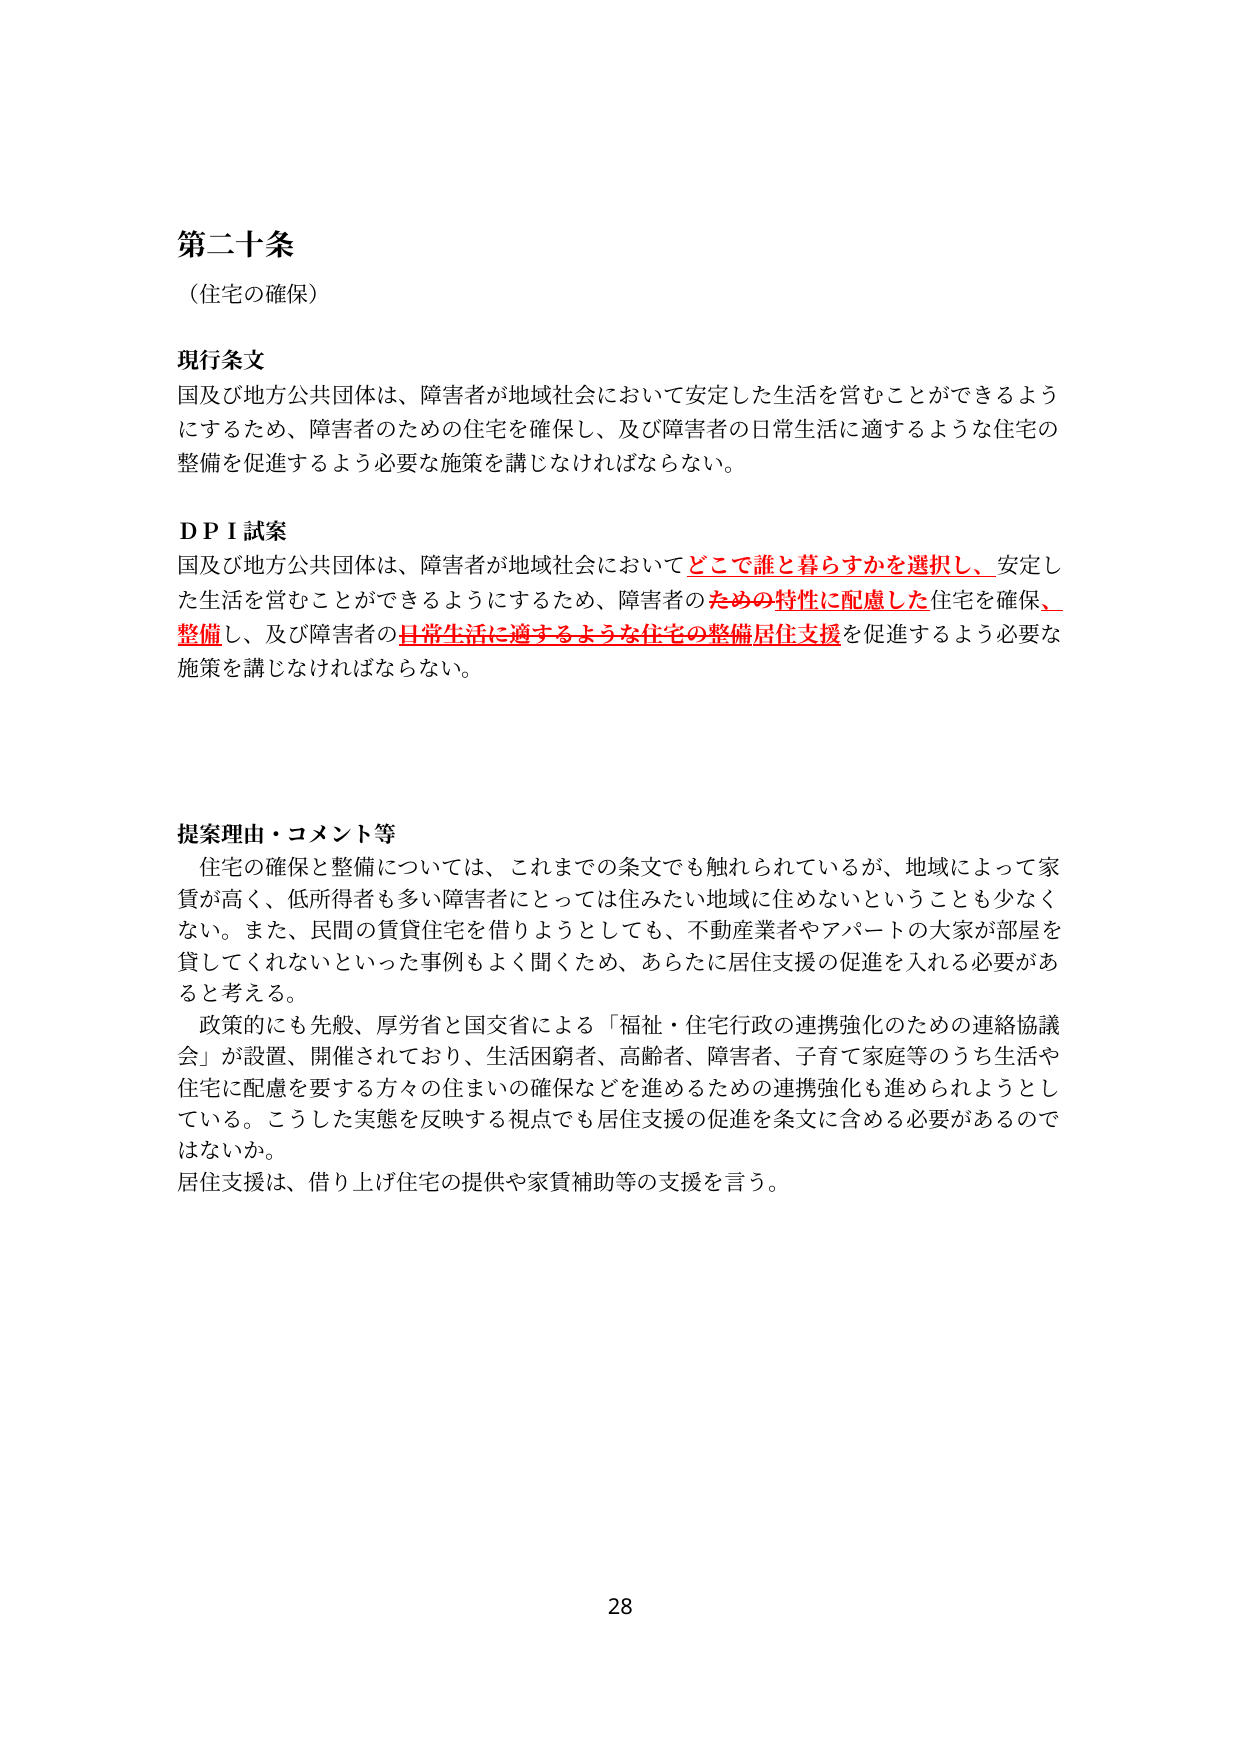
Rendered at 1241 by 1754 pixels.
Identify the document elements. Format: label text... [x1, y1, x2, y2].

text 国及び地方公共団体は、障害者が地域社会においてどこで誰と暮らすかを選択し、安定した生活を営むことができるようにするため、障害者のための特性に配慮した住宅を確保、整備し、及び障害者の日常生活に適するような住宅の整備居住支援を促進するよう必要な施策を講じなければならない。 [177, 547, 1063, 684]
text 提案理由・コメント等 [177, 816, 1063, 851]
text 第二十条 [177, 208, 1063, 277]
text 現行条文 [177, 342, 1063, 377]
text 住宅の確保と整備については、これまでの条文でも触れられているが、地域によって家賃が高く、低所得者も多い障害者にとっては住みたい地域に住めないということも少なくない。また、民間の賃貸住宅を借りようとしても、不動産業者やアパートの大家が部屋を貸してくれないといった事例もよく聞くため、あらたに居住支援の促進を入れる必要があると考える。 [177, 851, 1063, 1008]
text 居住支援は、借り上げ住宅の提供や家賃補助等の支援を言う。 [177, 1165, 1063, 1197]
text 政策的にも先般、厚労省と国交省による「福祉・住宅行政の連携強化のための連絡協議会」が設置、開催されており、生活困窮者、高齢者、障害者、子育て家庭等のうち生活や住宅に配慮を要する方々の住まいの確保などを進めるための連携強化も進められようとしている。こうした実態を反映する視点でも居住支援の促進を条文に含める必要があるのではないか。 [177, 1008, 1063, 1165]
text 国及び地方公共団体は、障害者が地域社会において安定した生活を営むことができるようにするため、障害者のための住宅を確保し、及び障害者の日常生活に適するような住宅の整備を促進するよう必要な施策を講じなければならない。 [177, 377, 1063, 479]
text （住宅の確保） [177, 277, 1063, 308]
text ＤＰＩ試案 [177, 513, 1063, 547]
